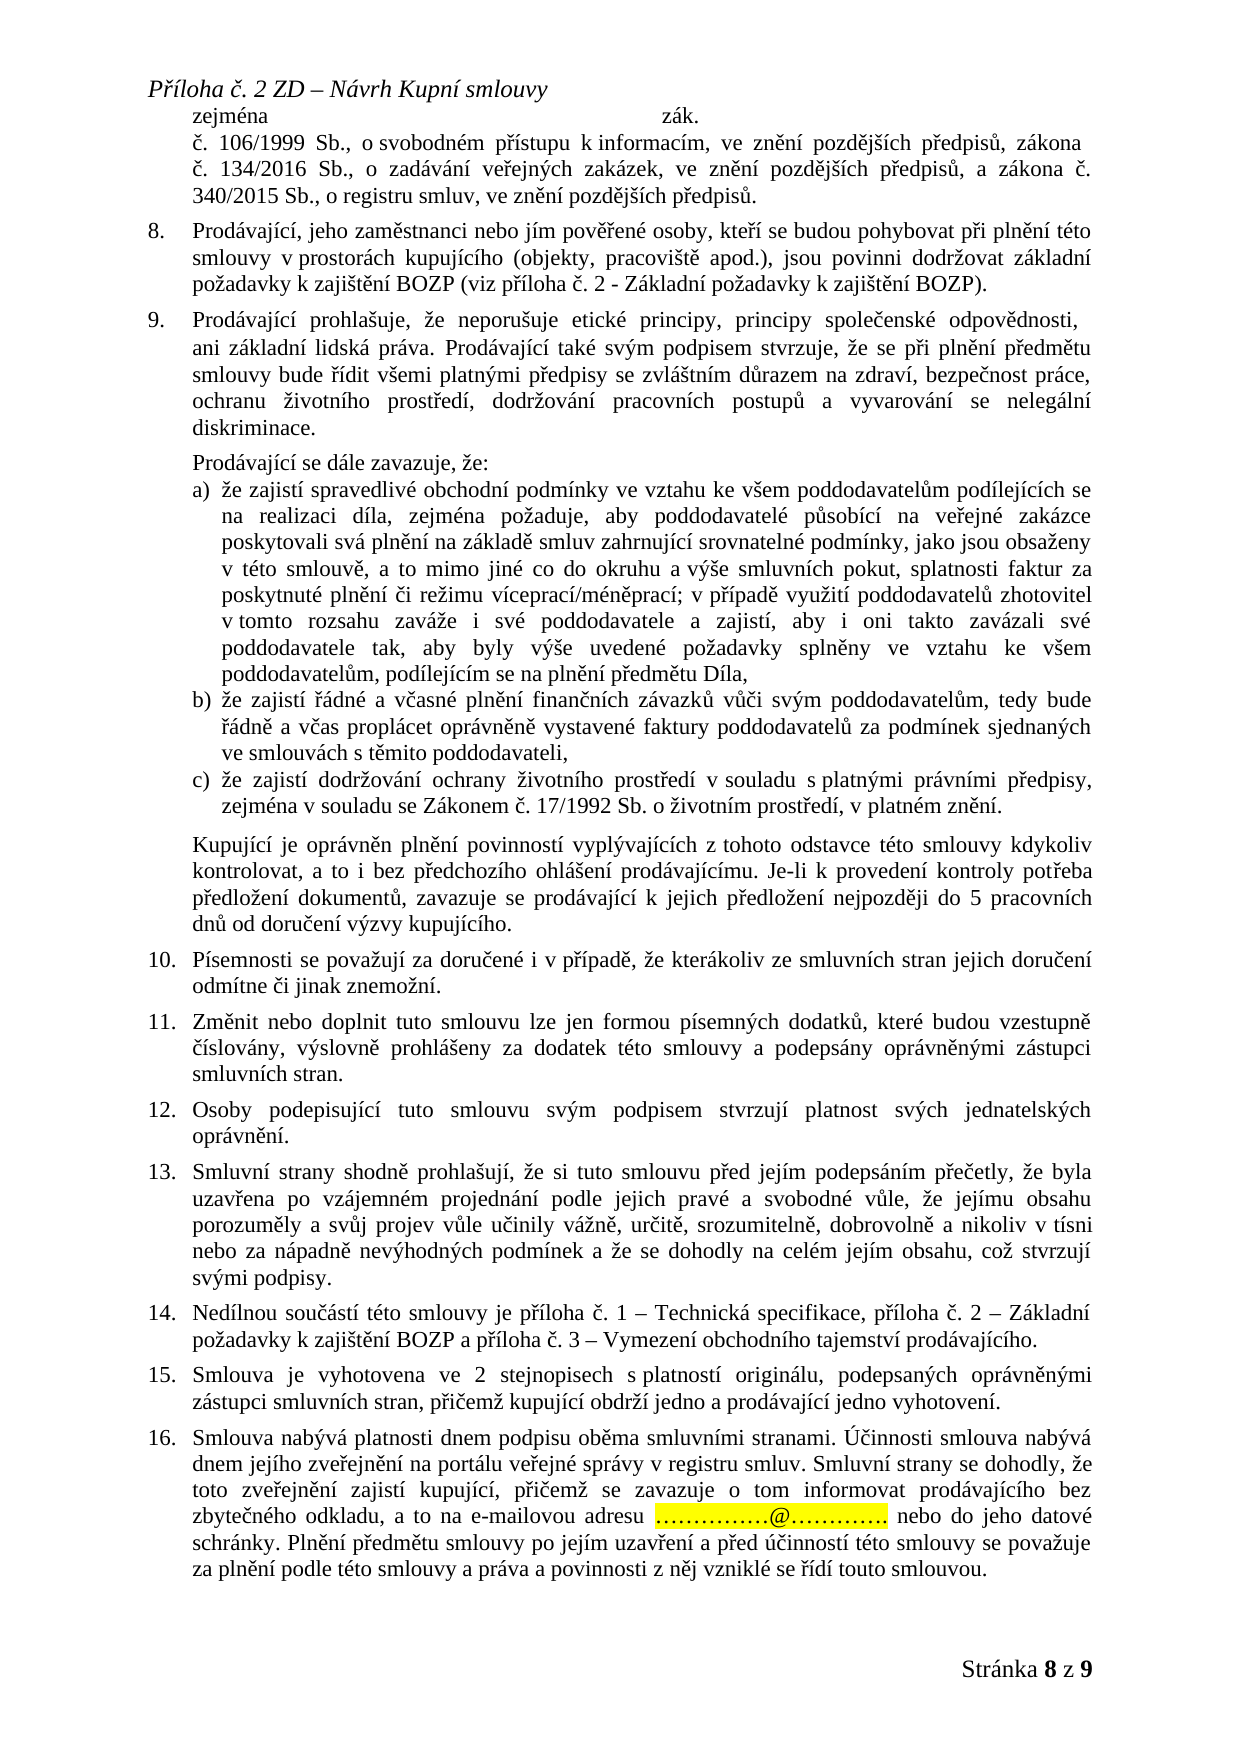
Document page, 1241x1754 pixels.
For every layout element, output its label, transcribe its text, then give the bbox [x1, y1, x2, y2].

list že zajistí řádné a včasné plnění finančních závazků vůči svým poddodavatelům, tedy bude řádně a včas proplácet oprávněně vystavené faktury poddodavatelů za podmínek sjednaných ve smlouvách s těmito poddodavateli, [192, 687, 1093, 766]
list Smlouva je vyhotovena ve 2 stejnopisech s platností originálu, podepsaných oprávněnými zástupci smluvních stran, přičemž kupující obdrží jedno a prodávající jedno vyhotovení. [148, 1361, 1093, 1414]
list Osoby podepisující tuto smlouvu svým podpisem stvrzují platnost svých jednatelských oprávnění. [148, 1096, 1093, 1149]
list Změnit nebo doplnit tuto smlouvu lze jen formou písemných dodatků, které budou vzestupně číslovány, výslovně prohlášeny za dodatek této smlouvy a podepsány oprávněnými zástupci smluvních stran. [148, 1008, 1093, 1087]
list Prodávající, jeho zaměstnanci nebo jím pověřené osoby, kteří se budou pohybovat při plnění této smlouvy v prostorách kupujícího (objekty, pracoviště apod.), jsou povinni dodržovat základní požadavky k zajištění BOZP (viz příloha č. 2 - Základní požadavky k zajištění BOZP). [148, 217, 1093, 296]
list že zajistí dodržování ochrany životního prostředí v souladu s platnými právními předpisy, zejména v souladu se Zákonem č. 17/1992 Sb. o životním prostředí, v platném znění. [192, 766, 1093, 818]
list Písemnosti se považují za doručené i v případě, že kterákoliv ze smluvních stran jejich doručení odmítne či jinak znemožní. [148, 946, 1093, 998]
list Smlouva nabývá platnosti dnem podpisu oběma smluvními stranami. Účinnosti smlouva nabývá dnem jejího zveřejnění na portálu veřejné správy v registru smluv. Smluvní strany se dohodly, že toto zveřejnění zajistí kupující, přičemž se zavazuje o tom informovat prodávajícího bez zbytečného odkladu, a to na e-mailovou adresu ……………@…………. nebo do jeho datové schránky. Plnění předmětu smlouvy po jejím uzavření a před účinností této smlouvy se považuje za plnění podle této smlouvy a práva a povinnosti z něj vzniklé se řídí touto smlouvou. [148, 1423, 1093, 1582]
list Nedílnou součástí této smlouvy je příloha č. 1 – Technická specifikace, příloha č. 2 – Základní požadavky k zajištění BOZP a příloha č. 3 – Vymezení obchodního tajemství prodávajícího. [148, 1299, 1093, 1352]
list že zajistí spravedlivé obchodní podmínky ve vztahu ke všem poddodavatelům podílejících se na realizaci díla, zejména požaduje, aby poddodavatelé působící na veřejné zakázce poskytovali svá plnění na základě smluv zahrnující srovnatelné podmínky, jako jsou obsaženy v této smlouvě, a to mimo jiné co do okruhu a výše smluvních pokut, splatnosti faktur za poskytnuté plnění či režimu víceprací/méněprací; v případě využití poddodavatelů zhotovitel v tomto rozsahu zaváže i své poddodavatele a zajistí, aby i oni takto zavázali své poddodavatele tak, aby byly výše uvedené požadavky splněny ve vztahu ke všem poddodavatelům, podílejícím se na plnění předmětu Díla, [192, 476, 1093, 687]
list Prodávající prohlašuje, že neporušuje etické principy, principy společenské odpovědnosti, ani základní lidská práva. Prodávající také svým podpisem stvrzuje, že se při plnění předmětu smlouvy bude řídit všemi platnými předpisy se zvláštním důrazem na zdraví, bezpečnost práce, ochranu životního prostředí, dodržování pracovních postupů a vyvarování se nelegální diskriminace. [148, 306, 1093, 440]
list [148, 103, 1093, 208]
text Prodávající se dále zavazuje, že: [192, 449, 1090, 476]
text Kupující je oprávněn plnění povinností vyplývajících z tohoto odstavce této smlouvy kdykoliv kontrolovat, a to i bez předchozího ohlášení prodávajícímu. Je-li k provedení kontroly potřeba předložení dokumentů, zavazuje se prodávající k jejich předložení nejpozději do 5 pracovních dnů od doručení výzvy kupujícího. [192, 831, 1093, 936]
list Smluvní strany shodně prohlašují, že si tuto smlouvu před jejím podepsáním přečetly, že byla uzavřena po vzájemném projednání podle jejich pravé a svobodné vůle, že jejímu obsahu porozuměly a svůj projev vůle učinily vážně, určitě, srozumitelně, dobrovolně a nikoliv v tísni nebo za nápadně nevýhodných podmínek a že se dohodly na celém jejím obsahu, což stvrzují svými podpisy. [148, 1158, 1093, 1290]
